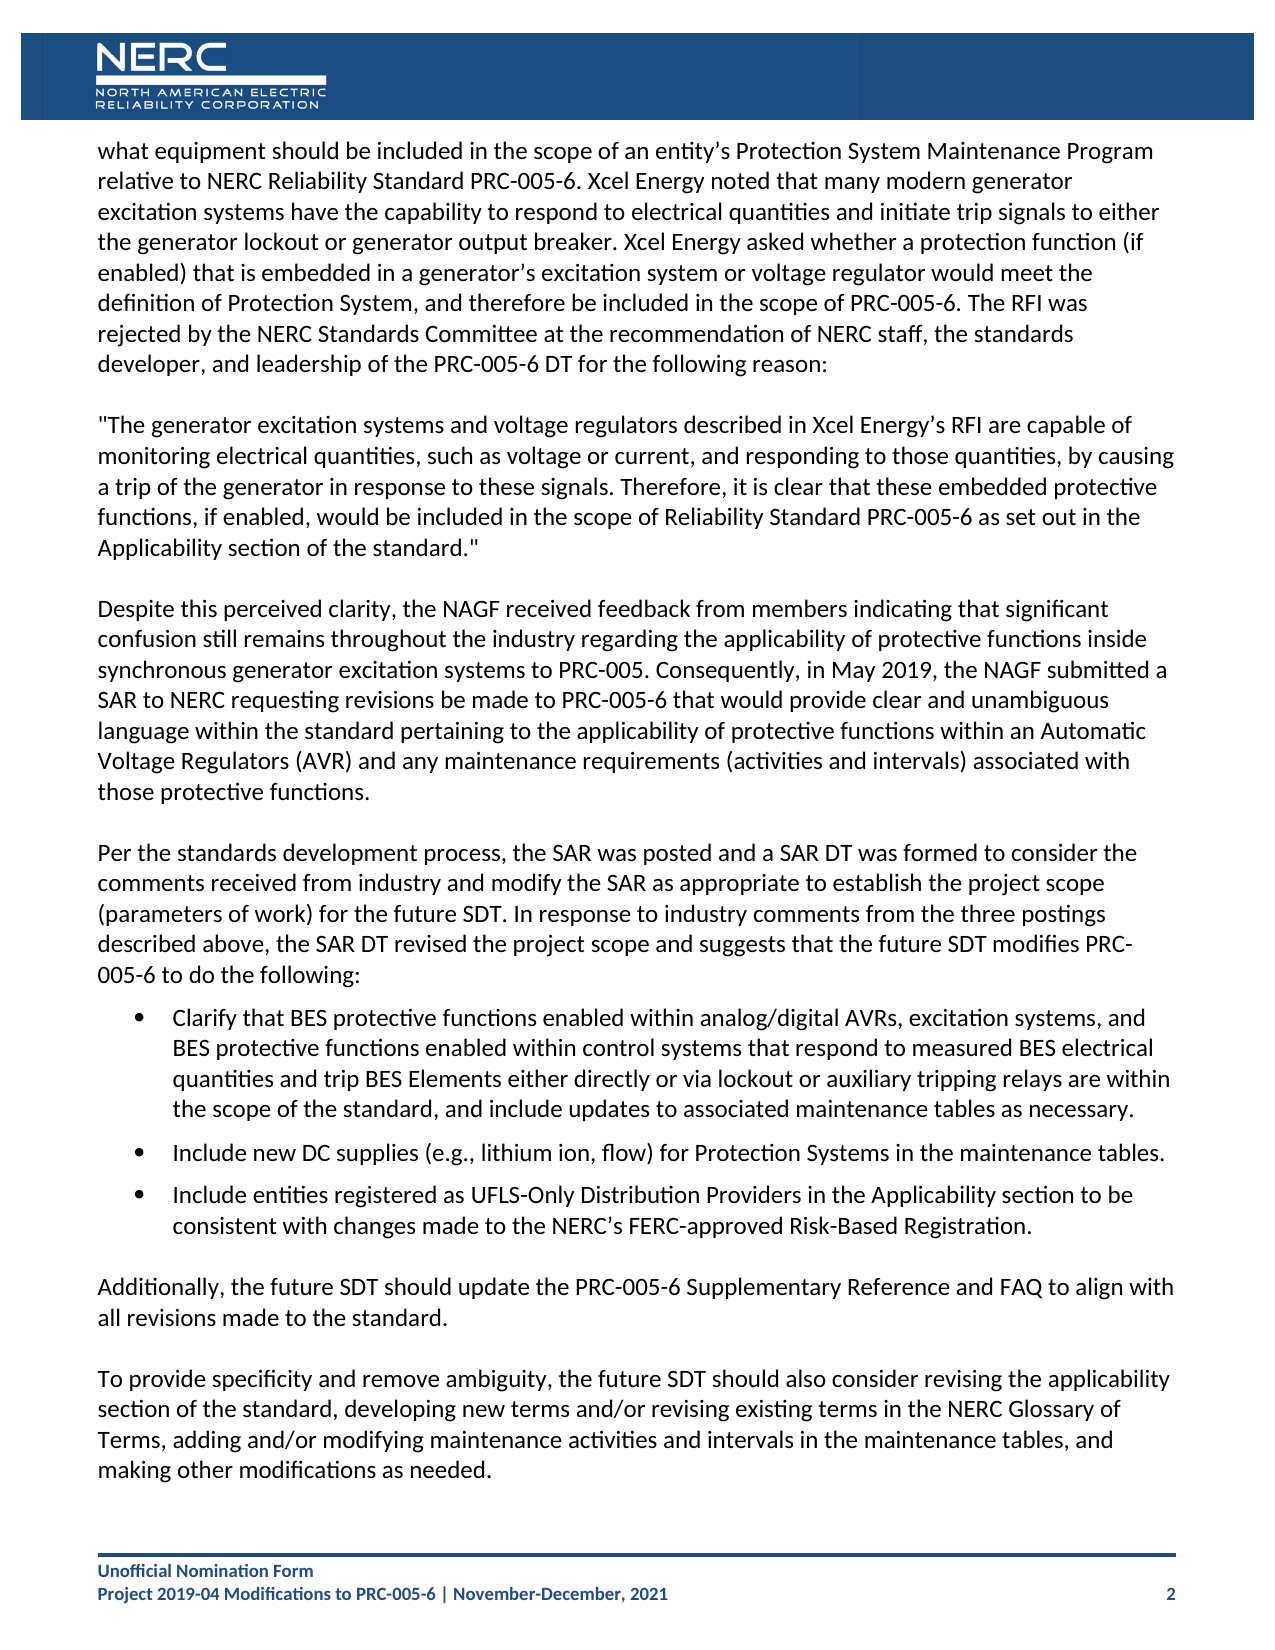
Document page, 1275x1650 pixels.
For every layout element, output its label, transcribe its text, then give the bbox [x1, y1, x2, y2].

list Include new DC supplies (e.g., lithium ion, flow) for Protection Systems in the maintenance tables. [135, 1137, 1177, 1167]
text Despite this perceived clarity, the NAGF received feedback from members indicating that significant confusion still remains throughout the industry regarding the applicability of protective functions inside synchronous generator excitation systems to PRC-005. Consequently, in May 2019, the NAGF submitted a SAR to NERC requesting revisions be made to PRC-005-6 that would provide clear and unambiguous language within the standard pertaining to the applicability of protective functions within an Automatic Voltage Regulators (AVR) and any maintenance requirements (activities and intervals) associated with those protective functions. [97, 593, 1177, 806]
list Include entities registered as UFLS-Only Distribution Providers in the Applicability section to be consistent with changes made to the NERC’s FERC-approved Risk-Based Registration. [135, 1180, 1177, 1241]
picture [21, 33, 1254, 120]
text To provide specificity and remove ambiguity, the future SDT should also consider revising the applicability section of the standard, developing new terms and/or revising existing terms in the NERC Glossary of Terms, adding and/or modifying maintenance activities and intervals in the maintenance tables, and making other modifications as needed. [97, 1363, 1177, 1485]
list Clarify that BES protective functions enabled within analog/digital AVRs, excitation systems, and BES protective functions enabled within control systems that respond to measured BES electrical quantities and trip BES Elements either directly or via lockout or auxiliary tripping relays are within the scope of the standard, and include updates to associated maintenance tables as necessary. [135, 1002, 1177, 1124]
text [97, 135, 1177, 379]
text Per the standards development process, the SAR was posted and a SAR DT was formed to consider the comments received from industry and modify the SAR as appropriate to establish the project scope (parameters of work) for the future SDT. In response to industry comments from the three postings described above, the SAR DT revised the project scope and suggests that the future SDT modifies PRC-005-6 to do the following: [97, 837, 1177, 989]
text Additionally, the future SDT should update the PRC-005-6 Supplementary Reference and FAQ to align with all revisions made to the standard. [97, 1271, 1177, 1332]
text "The generator excitation systems and voltage regulators described in Xcel Energy’s RFI are capable of monitoring electrical quantities, such as voltage or current, and responding to those quantities, by causing a trip of the generator in response to these signals. Therefore, it is clear that these embedded protective functions, if enabled, would be included in the scope of Reliability Standard PRC-005-6 as set out in the Applicability section of the standard." [97, 410, 1177, 562]
